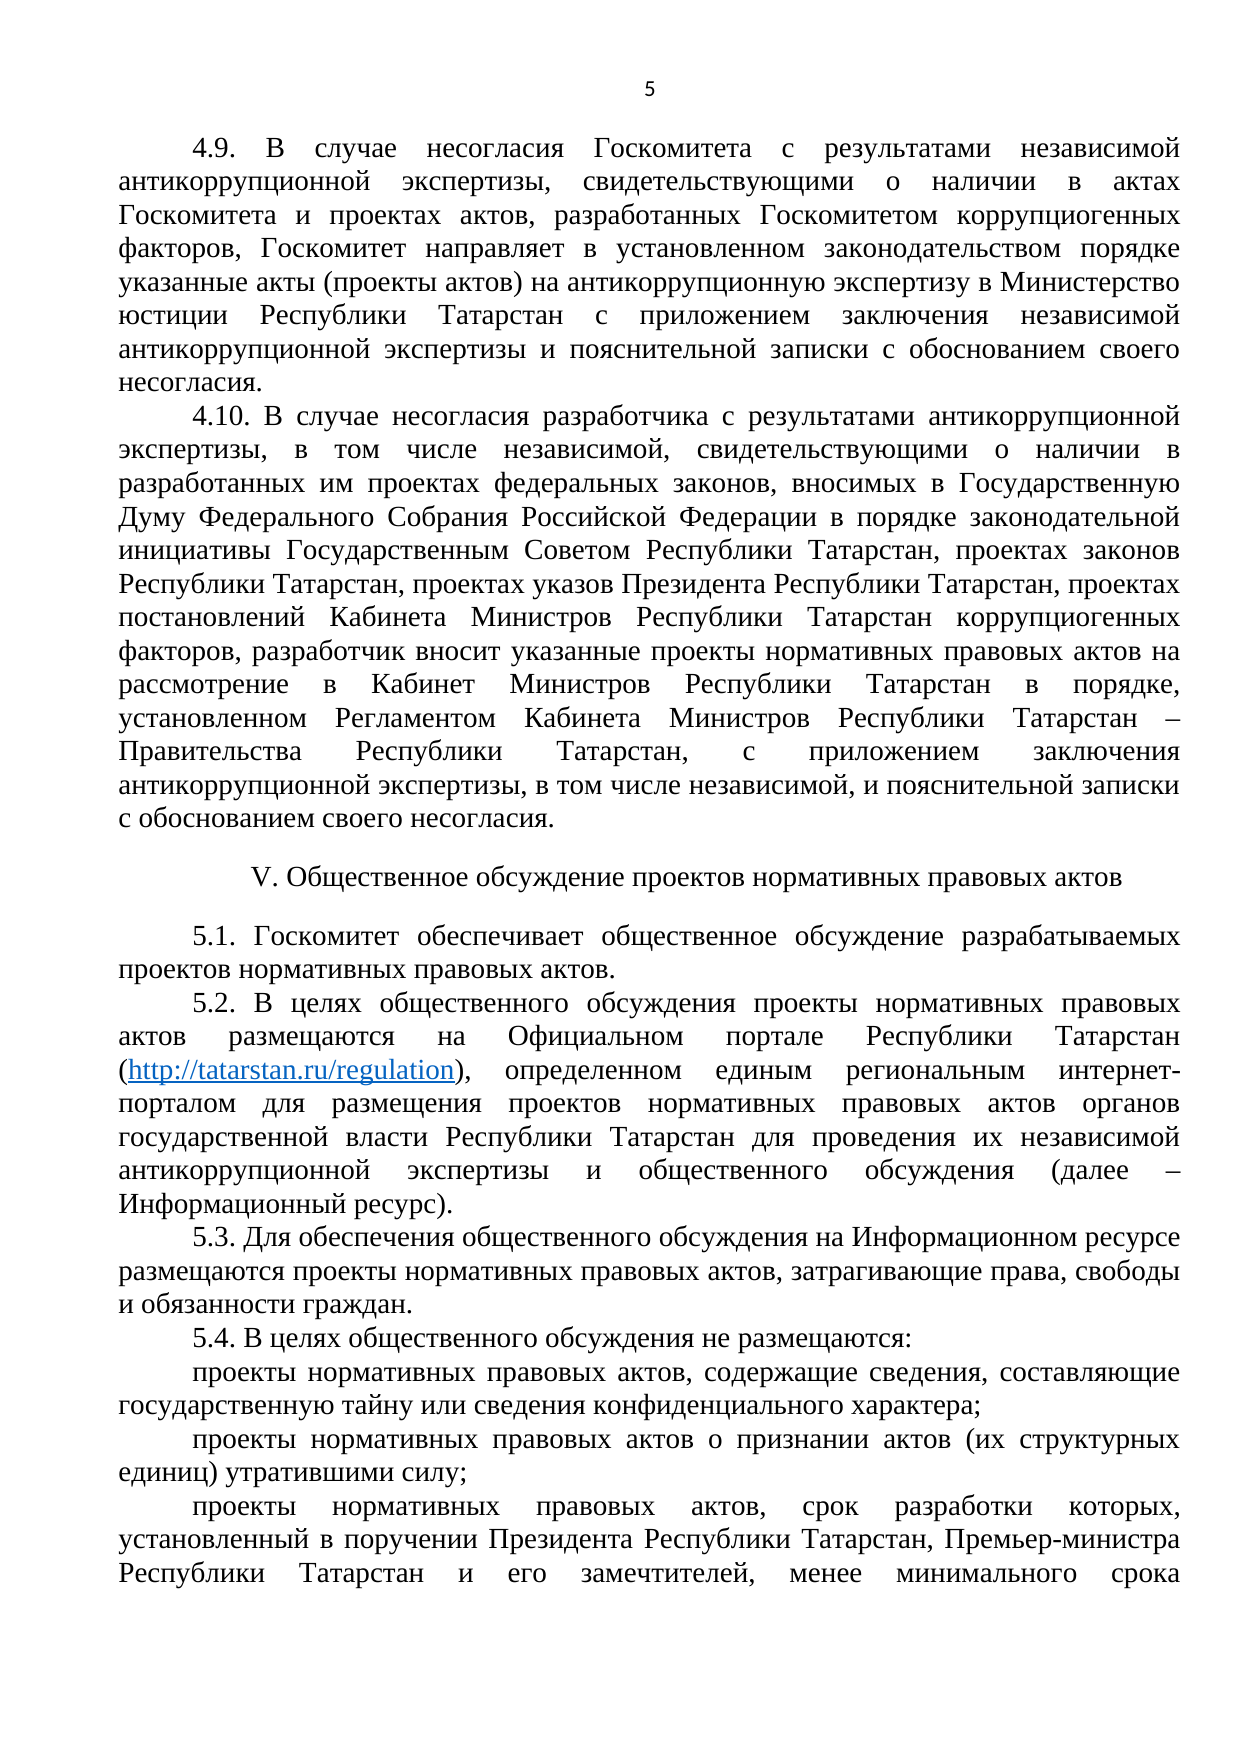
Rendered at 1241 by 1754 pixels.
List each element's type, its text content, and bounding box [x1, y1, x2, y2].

text проекты нормативных правовых актов, содержащие сведения, составляющие государственную тайну или сведения конфиденциального характера; [118, 1354, 1181, 1421]
text 4.9. В случае несогласия Госкомитета с результатами независимой антикоррупционной экспертизы, свидетельствующими о наличии в актах Госкомитета и проектах актов, разработанных Госкомитетом коррупциогенных факторов, Госкомитет направляет в установленном законодательством порядке указанные акты (проекты актов) на антикоррупционную экспертизу в Министерство юстиции Республики Татарстан с приложением заключения независимой антикоррупционной экспертизы и пояснительной записки с обоснованием своего несогласия. [118, 130, 1181, 398]
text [118, 1488, 1181, 1588]
text 5.2. В целях общественного обсуждения проекты нормативных правовых актов размещаются на Официальном портале Республики Татарстан (http://tatarstan.ru/regulation), определенном единым региональным интернет-порталом для размещения проектов нормативных правовых актов органов государственной власти Республики Татарстан для проведения их независимой антикоррупционной экспертизы и общественного обсуждения (далее – Информационный ресурс). [118, 985, 1181, 1219]
text 5.4. В целях общественного обсуждения не размещаются: [118, 1320, 1181, 1354]
text проекты нормативных правовых актов о признании актов (их структурных единиц) утратившими силу; [118, 1421, 1181, 1488]
text 4.10. В случае несогласия разработчика с результатами антикоррупционной экспертизы, в том числе независимой, свидетельствующими о наличии в разработанных им проектах федеральных законов, вносимых в Государственную Думу Федерального Собрания Российской Федерации в порядке законодательной инициативы Государственным Советом Республики Татарстан, проектах законов Республики Татарстан, проектах указов Президента Республики Татарстан, проектах постановлений Кабинета Министров Республики Татарстан коррупциогенных факторов, разработчик вносит указанные проекты нормативных правовых актов на рассмотрение в Кабинет Министров Республики Татарстан в порядке, установленном Регламентом Кабинета Министров Республики Татарстан – Правительства Республики Татарстан, с приложением заключения антикоррупционной экспертизы, в том числе независимой, и пояснительной записки с обоснованием своего несогласия. [118, 398, 1181, 834]
text 5.3. Для обеспечения общественного обсуждения на Информационном ресурсе размещаются проекты нормативных правовых актов, затрагивающие права, свободы и обязанности граждан. [118, 1219, 1181, 1320]
text 5.1. Госкомитет обеспечивает общественное обсуждение разрабатываемых проектов нормативных правовых актов. [118, 918, 1181, 985]
text V. Общественное обсуждение проектов нормативных правовых актов [118, 859, 1181, 893]
